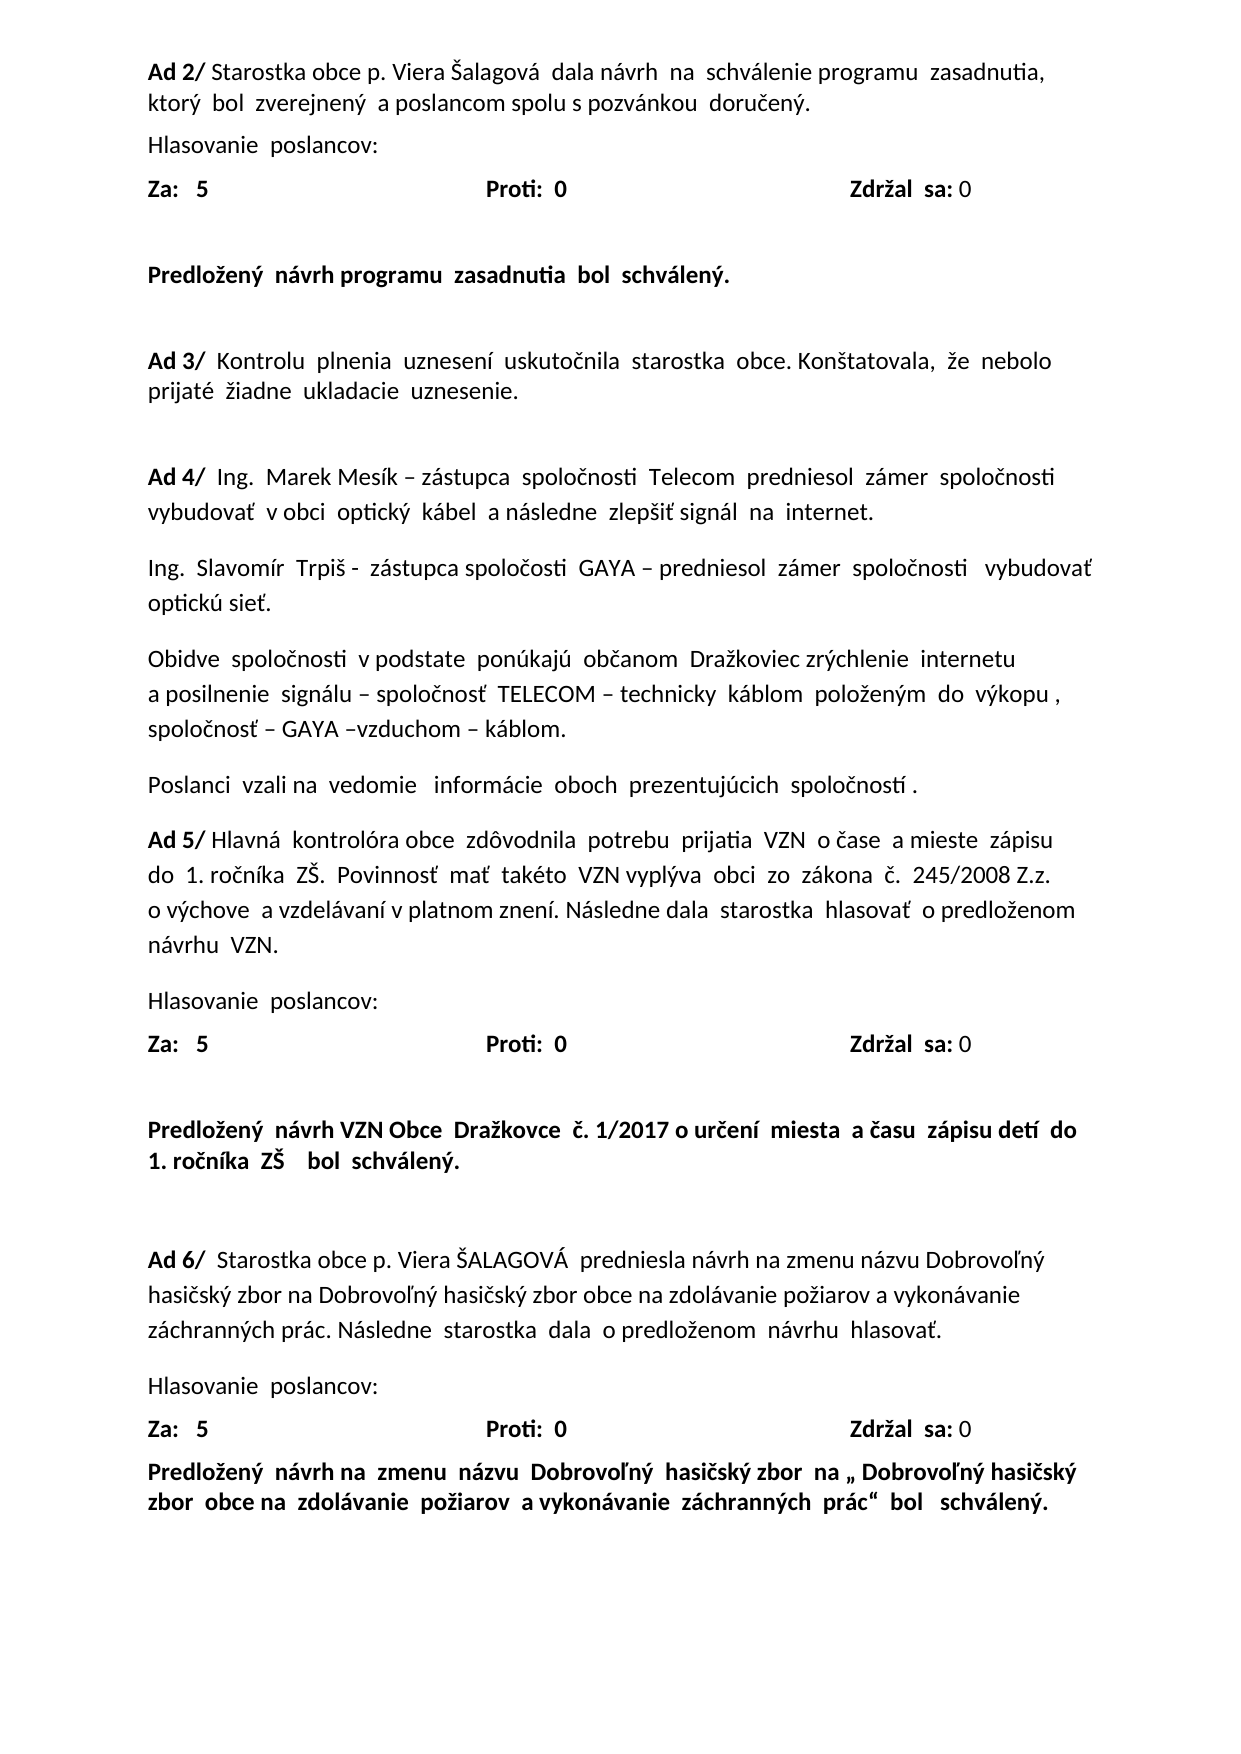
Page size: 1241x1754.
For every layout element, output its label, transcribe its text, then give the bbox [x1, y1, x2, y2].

text Predložený návrh programu zasadnutia bol schválený. [148, 259, 1093, 289]
text Predložený návrh VZN Obce Dražkovce č. 1/2017 o určení miesta a času zápisu detí do 1. ročníka ZŠ bol schválený. [148, 1114, 1093, 1176]
text Predložený návrh na zmenu názvu Dobrovoľný hasičský zbor na „ Dobrovoľný hasičský zbor obce na zdolávanie požiarov a vykonávanie záchranných prác“ bol schválený. [148, 1456, 1093, 1517]
text Hlasovanie poslancov: [148, 986, 1093, 1016]
text Ing. Slavomír Trpiš - zástupca spoločosti GAYA – predniesol zámer spoločnosti vybudovať optickú sieť. [148, 552, 1093, 618]
text Za: 5 Proti: 0 Zdržal sa: 0 [148, 173, 1093, 203]
text Hlasovanie poslancov: [148, 1370, 1093, 1400]
text Ad 3/ Kontrolu plnenia uznesení uskutočnila starostka obce. Konštatovala, že nebolo prijaté žiadne ukladacie uznesenie. [148, 345, 1093, 406]
text Hlasovanie poslancov: [148, 130, 1093, 160]
text Ad 6/ Starostka obce p. Viera ŠALAGOVÁ predniesla návrh na zmenu názvu Dobrovoľný hasičský zbor na Dobrovoľný hasičský zbor obce na zdolávanie požiarov a vykonávanie záchranných prác. Následne starostka dala o predloženom návrhu hlasovať. [148, 1244, 1093, 1344]
text Za: 5 Proti: 0 Zdržal sa: 0 [148, 1413, 1093, 1443]
text Ad 2/ Starostka obce p. Viera Šalagová dala návrh na schválenie programu zasadnutia, ktorý bol zverejnený a poslancom spolu s pozvánkou doručený. [148, 56, 1093, 117]
text Obidve spoločnosti v podstate ponúkajú občanom Dražkoviec zrýchlenie internetu a posilnenie signálu – spoločnosť TELECOM – technicky káblom položeným do výkopu , spoločnosť – GAYA –vzduchom – káblom. [148, 643, 1093, 743]
text Za: 5 Proti: 0 Zdržal sa: 0 [148, 1028, 1093, 1059]
text Ad 5/ Hlavná kontrolóra obce zdôvodnila potrebu prijatia VZN o čase a mieste zápisu do 1. ročníka ZŠ. Povinnosť mať takéto VZN vyplýva obci zo zákona č. 245/2008 Z.z. o výchove a vzdelávaní v platnom znení. Následne dala starostka hlasovať o predloženom návrhu VZN. [148, 825, 1093, 960]
text Ad 4/ Ing. Marek Mesík – zástupca spoločnosti Telecom predniesol zámer spoločnosti vybudovať v obci optický kábel a následne zlepšiť signál na internet. [148, 461, 1093, 527]
text Poslanci vzali na vedomie informácie oboch prezentujúcich spoločností . [148, 769, 1093, 799]
